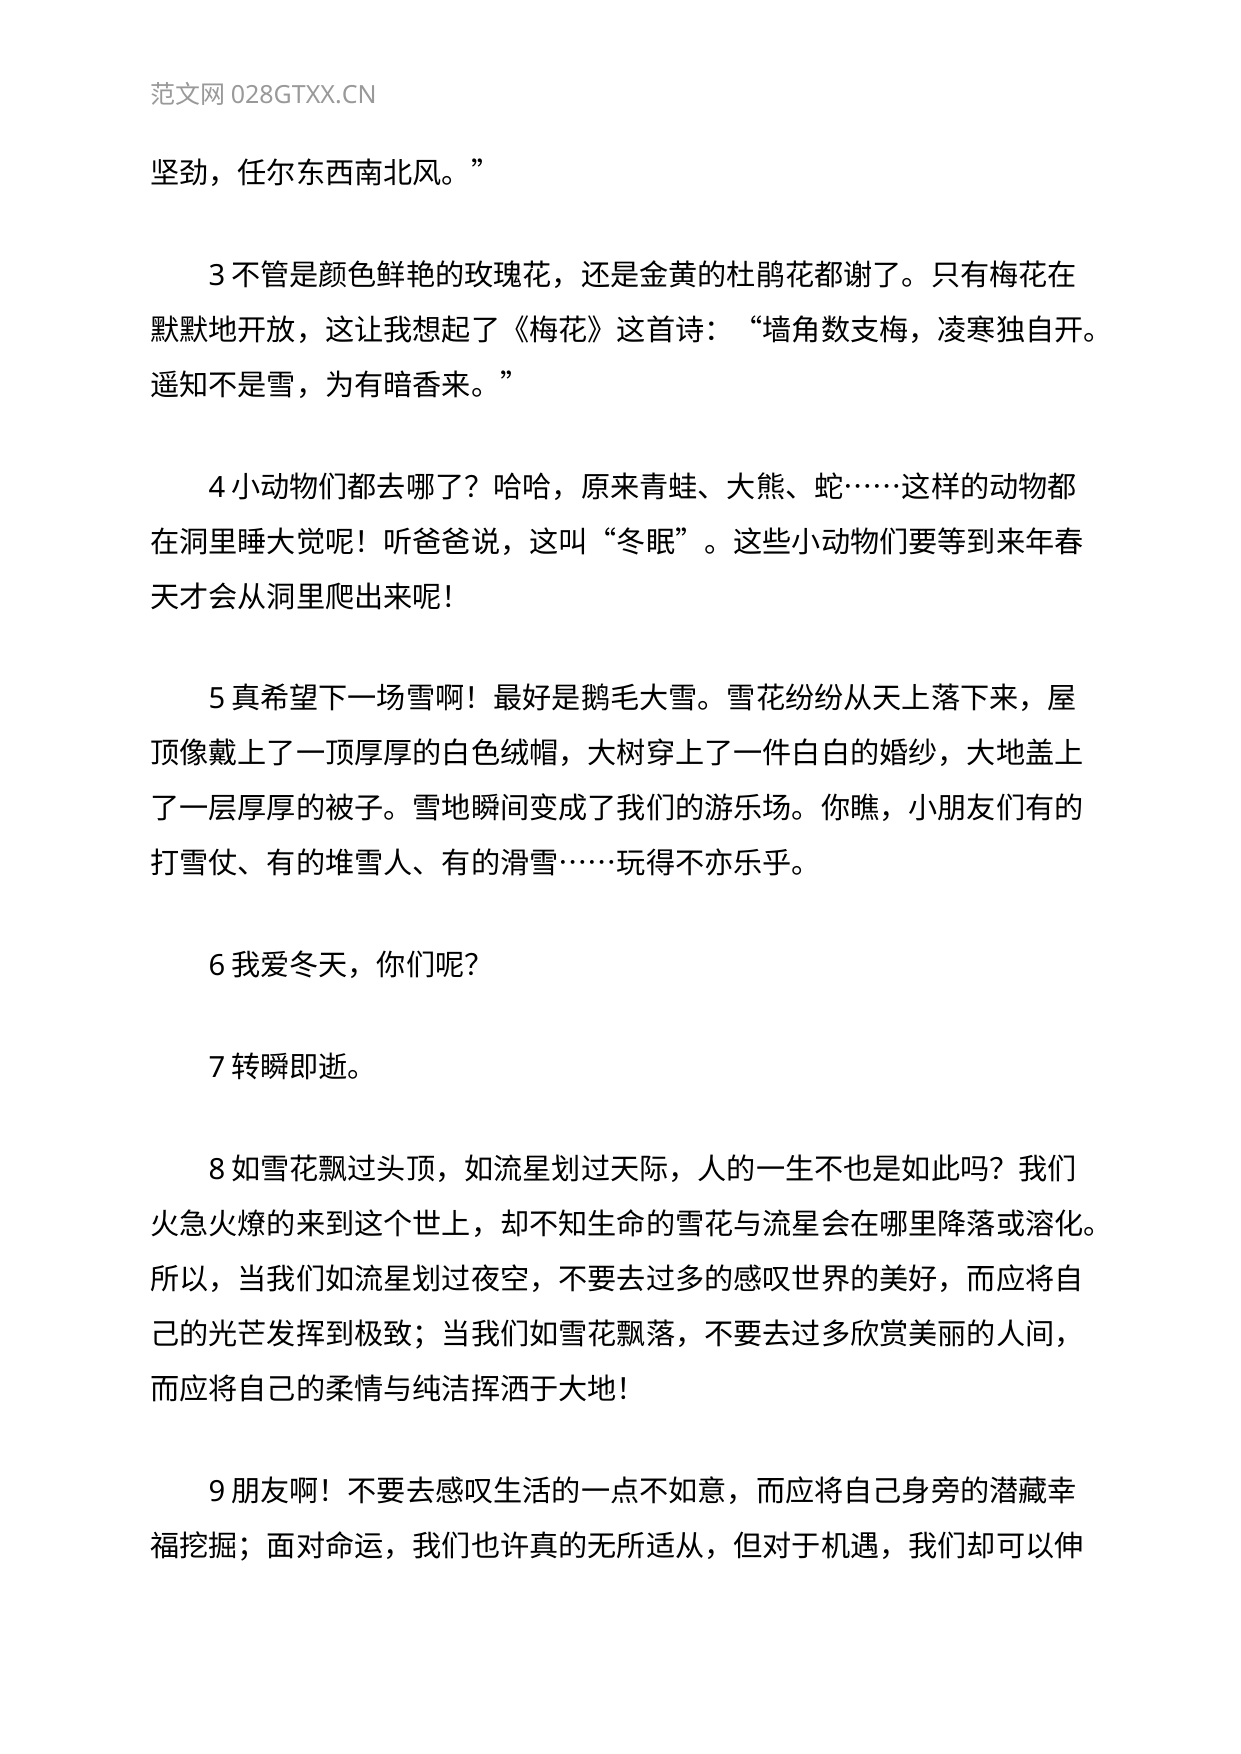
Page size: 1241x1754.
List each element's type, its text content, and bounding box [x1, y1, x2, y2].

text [150, 150, 1090, 192]
text 4小动物们都去哪了？哈哈，原来青蛙、大熊、蛇……这样的动物都在洞里睡大觉呢！听爸爸说，这叫“冬眠”。这些小动物们要等到来年春天才会从洞里爬出来呢！ [150, 463, 1090, 616]
text 5真希望下一场雪啊！最好是鹅毛大雪。雪花纷纷从天上落下来，屋顶像戴上了一顶厚厚的白色绒帽，大树穿上了一件白白的婚纱，大地盖上了一层厚厚的被子。雪地瞬间变成了我们的游乐场。你瞧，小朋友们有的打雪仗、有的堆雪人、有的滑雪……玩得不亦乐乎。 [150, 675, 1090, 882]
text 6我爱冬天，你们呢？ [150, 942, 1090, 984]
text 8如雪花飘过头顶，如流星划过天际，人的一生不也是如此吗？我们火急火燎的来到这个世上，却不知生命的雪花与流星会在哪里降落或溶化。所以，当我们如流星划过夜空，不要去过多的感叹世界的美好，而应将自己的光芒发挥到极致；当我们如雪花飘落，不要去过多欣赏美丽的人间，而应将自己的柔情与纯洁挥洒于大地！ [150, 1146, 1090, 1408]
text 7转瞬即逝。 [150, 1044, 1090, 1086]
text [150, 1467, 1090, 1564]
text 3不管是颜色鲜艳的玫瑰花，还是金黄的杜鹃花都谢了。只有梅花在默默地开放，这让我想起了《梅花》这首诗：“墙角数支梅，凌寒独自开。遥知不是雪，为有暗香来。” [150, 252, 1090, 404]
